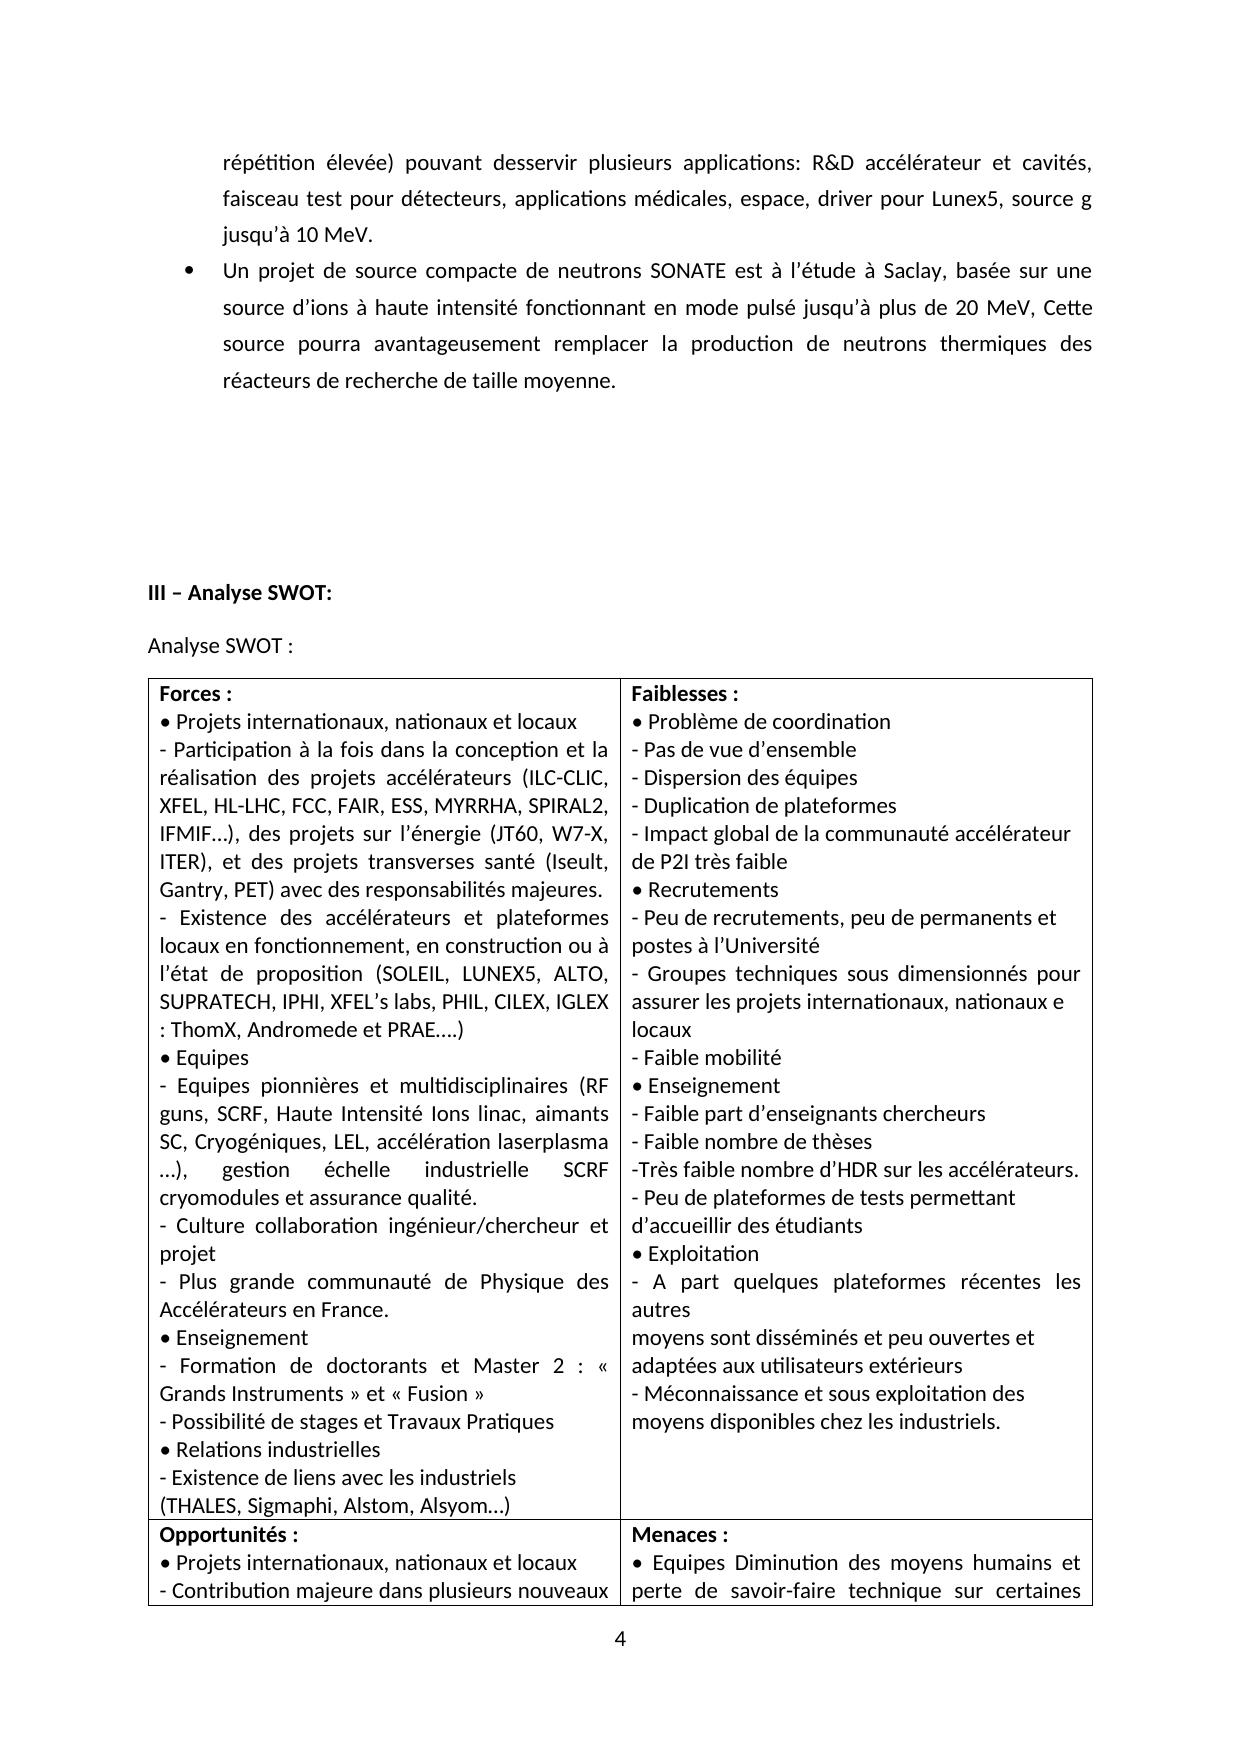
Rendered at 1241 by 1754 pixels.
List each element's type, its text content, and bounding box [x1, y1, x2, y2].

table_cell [621, 1520, 1092, 1604]
table_header Faiblesses : • Problème de coordination - Pas de vue d’ensemble - Dispersion des équipes - Duplication de plateformes - Impact global de la communauté accélérateur de P2I très faible • Recrutements - Peu de recrutements, peu de permanents et postes à l’Université - Groupes techniques sous dimensionnés pour assurer les projets internationaux, nationaux e locaux - Faible mobilité • Enseignement - Faible part d’enseignants chercheurs - Faible nombre de thèses -Très faible nombre d’HDR sur les accélérateurs. - Peu de plateformes de tests permettant d’accueillir des étudiants • Exploitation - A part quelques plateformes récentes les autres moyens sont disséminés et peu ouvertes et adaptées aux utilisateurs extérieurs - Méconnaissance et sous exploitation des moyens disponibles chez les industriels. [621, 679, 1092, 1519]
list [185, 148, 1093, 248]
text Analyse SWOT : [148, 631, 1093, 659]
table_header Forces : • Projets internationaux, nationaux et locaux - Participation à la fois dans la conception et la réalisation des projets accélérateurs (ILC-CLIC, XFEL, HL-LHC, FCC, FAIR, ESS, MYRRHA, SPIRAL2, IFMIF…), des projets sur l’énergie (JT60, W7-X, ITER), et des projets transverses santé (Iseult, Gantry, PET) avec des responsabilités majeures. - Existence des accélérateurs et plateformes locaux en fonctionnement, en construction ou à l’état de proposition (SOLEIL, LUNEX5, ALTO, SUPRATECH, IPHI, XFEL’s labs, PHIL, CILEX, IGLEX : ThomX, Andromede et PRAE….) • Equipes - Equipes pionnières et multidisciplinaires (RF guns, SCRF, Haute Intensité Ions linac, aimants SC, Cryogéniques, LEL, accélération laserplasma …), gestion échelle industrielle SCRF cryomodules et assurance qualité. - Culture collaboration ingénieur/chercheur et projet - Plus grande communauté de Physique des Accélérateurs en France. • Enseignement - Formation de doctorants et Master 2 : « Grands Instruments » et « Fusion » - Possibilité de stages et Travaux Pratiques • Relations industrielles - Existence de liens avec les industriels (THALES, Sigmaphi, Alstom, Alsyom…) [149, 679, 620, 1519]
text III – Analyse SWOT: [148, 578, 1093, 606]
list Un projet de source compacte de neutrons SONATE est à l’étude à Saclay, basée sur une source d’ions à haute intensité fonctionnant en mode pulsé jusqu’à plus de 20 MeV, Cette source pourra avantageusement remplacer la production de neutrons thermiques des réacteurs de recherche de taille moyenne. [185, 257, 1093, 394]
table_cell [149, 1520, 620, 1604]
